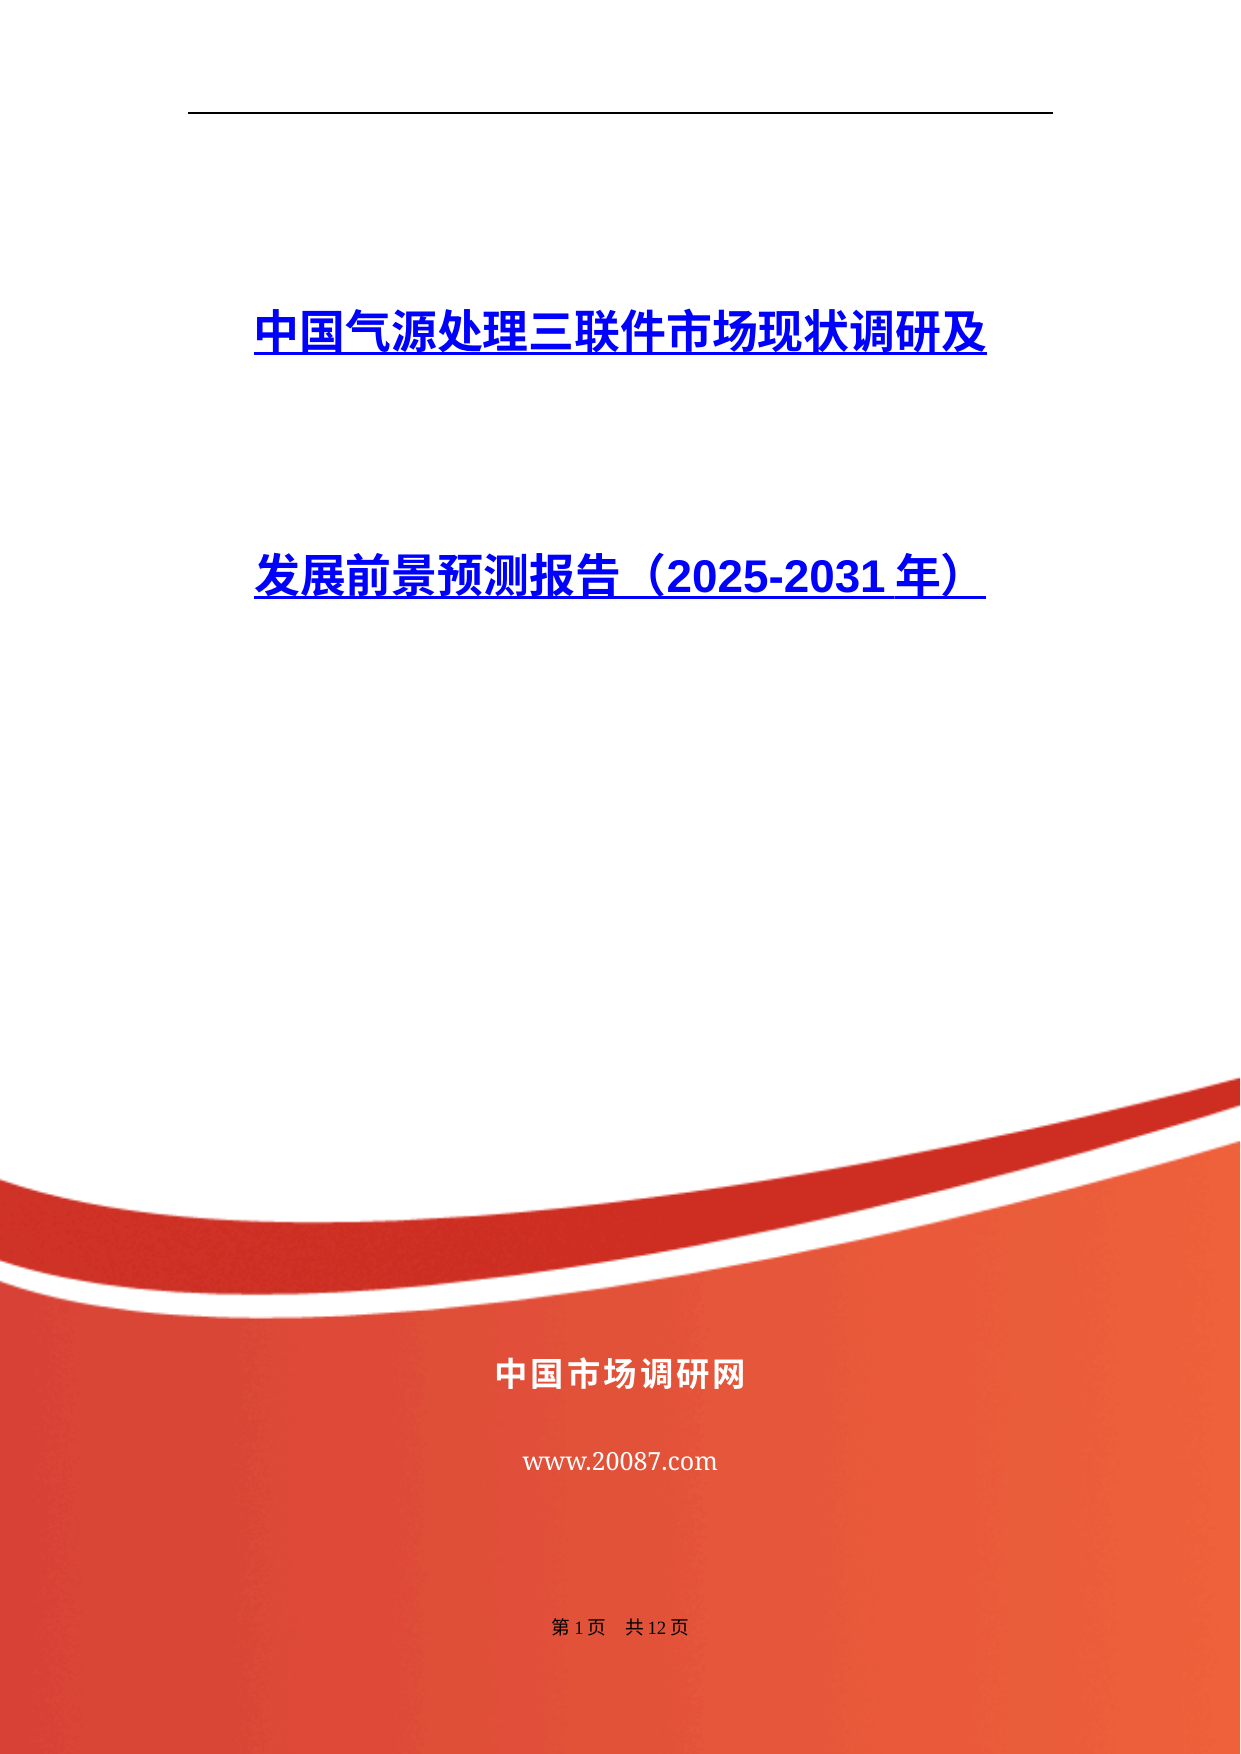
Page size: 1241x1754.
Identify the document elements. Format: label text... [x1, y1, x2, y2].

text www.20087.com [187, 1428, 1053, 1493]
subtitle 中国市场调研网 [187, 1339, 1053, 1404]
picture [0, 1006, 1241, 1754]
table_header 中国气源处理三联件市场现状调研及发展前景预测报告（2025-2031年） [188, 207, 1053, 773]
